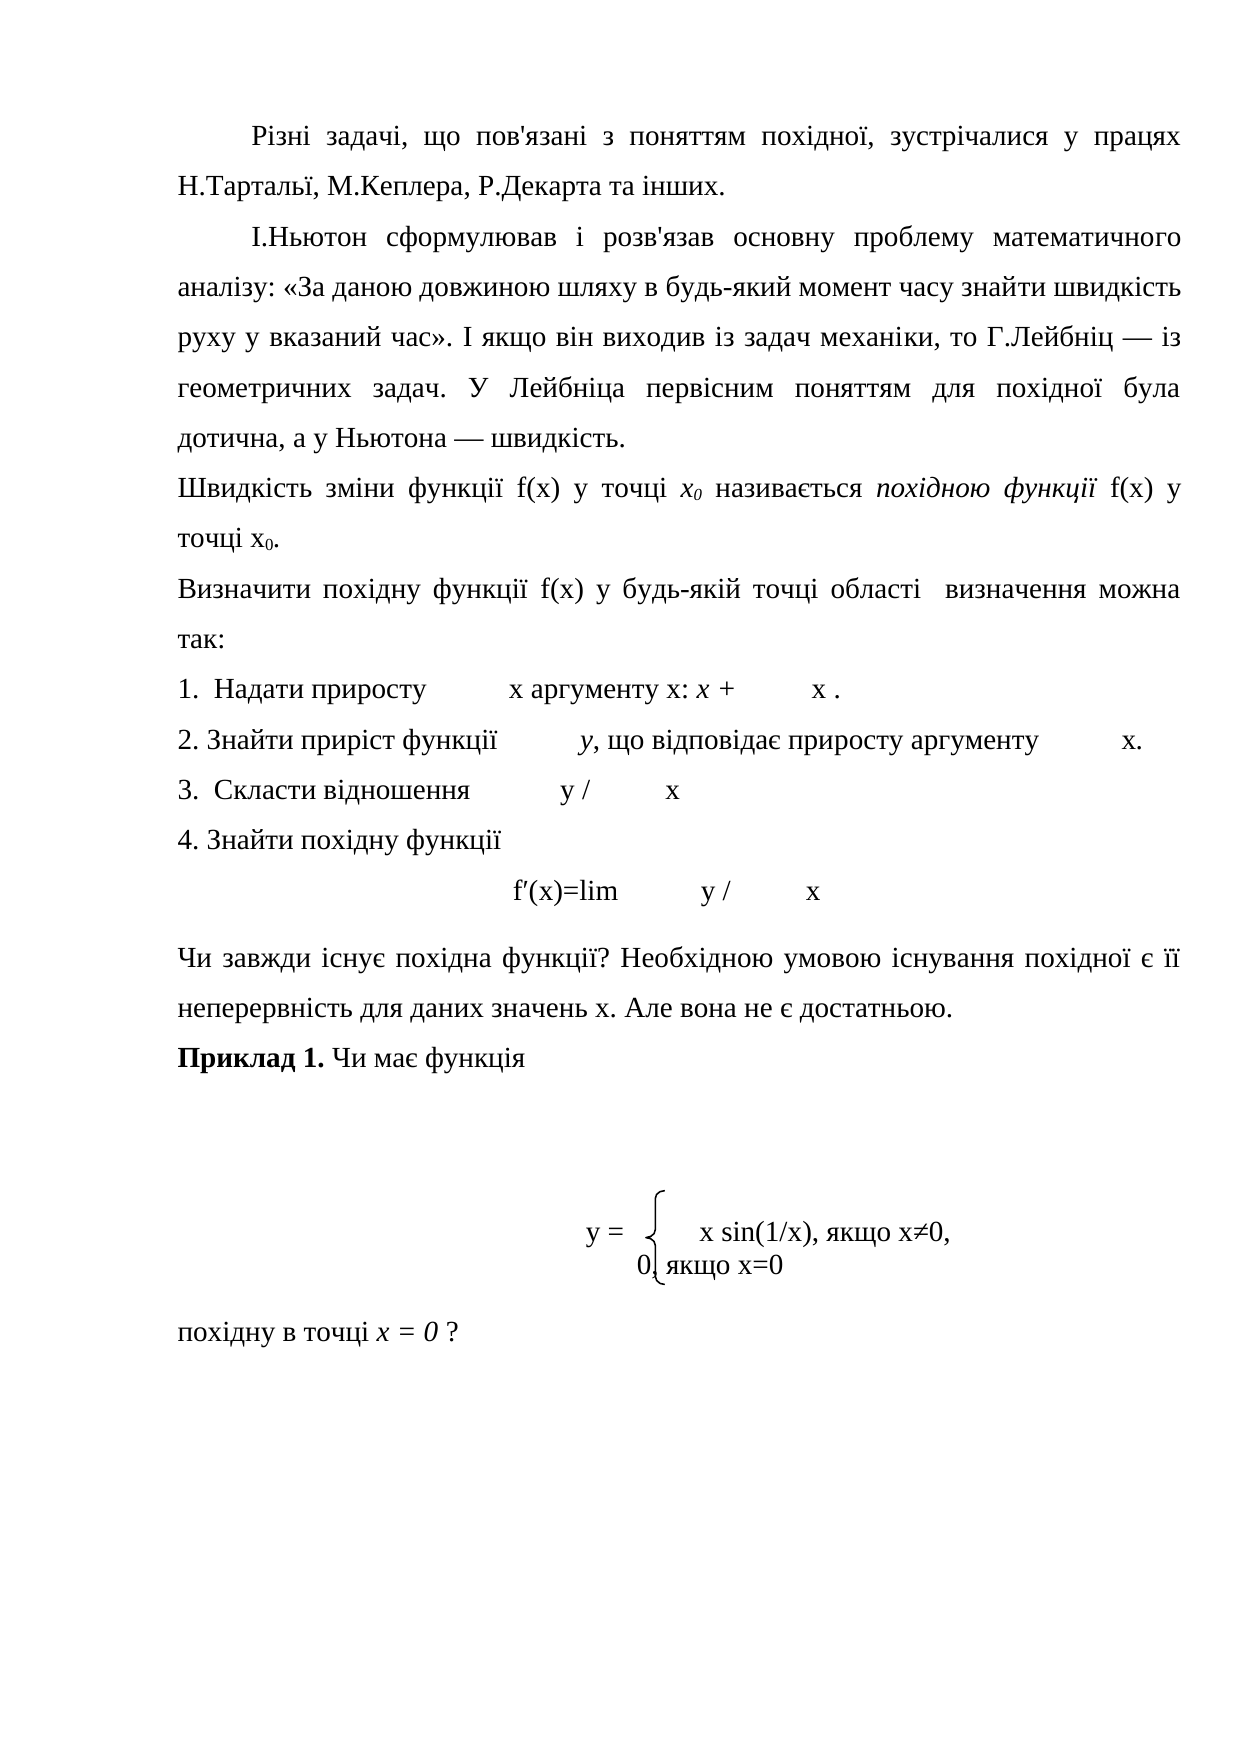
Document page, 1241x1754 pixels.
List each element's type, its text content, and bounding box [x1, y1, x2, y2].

text похідну в точці х = 0 ? [177, 1314, 1181, 1348]
text 0, якщо х=0 [657, 1247, 1181, 1281]
text Визначити похідну функції f(х) у будь-якій точці області визначення можна так: [177, 571, 1181, 655]
text І.Ньютон сформулював і розв'язав основну проблему математичного аналізу: «За даною довжиною шляху в будь-який момент часу знайти швидкість руху у вказаний час». І якщо він виходив із задач механіки, то Г.Лейбніц — із геометричних задач. У Лейбніца первісним поняттям для похідної була дотична, а у Ньютона — швидкість. [177, 219, 1181, 453]
text 2. Знайти приріст функції у, що відповідає приросту аргументу х. [177, 722, 1181, 755]
text f′(x)=lim у /х [177, 873, 1181, 906]
text 0, якщо х=0 [177, 1247, 655, 1281]
text Швидкість зміни функції f(х) у точці х0 називається похідною функції f(х) у точці х0. [177, 470, 1181, 554]
text 4. Знайти похідну функції [177, 822, 1181, 856]
text у =x sin(1/x), якщо х≠0, [177, 1091, 1181, 1247]
text 3. Скласти відношення у /х [177, 772, 1181, 806]
text Приклад 1. Чи має функція [177, 1041, 1181, 1074]
text 1. Надати приросту х аргументу х: х +х . [177, 672, 1181, 705]
text Чи завжди існує похідна функції? Необхідною умовою існування похідної є її неперервність для даних значень х. Але вона не є достатньою. [177, 940, 1181, 1024]
text Різні задачі, що пов'язані з поняттям похідної, зустрічалися у працях Н.Тартальї, М.Кеплера, Р.Декарта та інших. [177, 118, 1181, 202]
